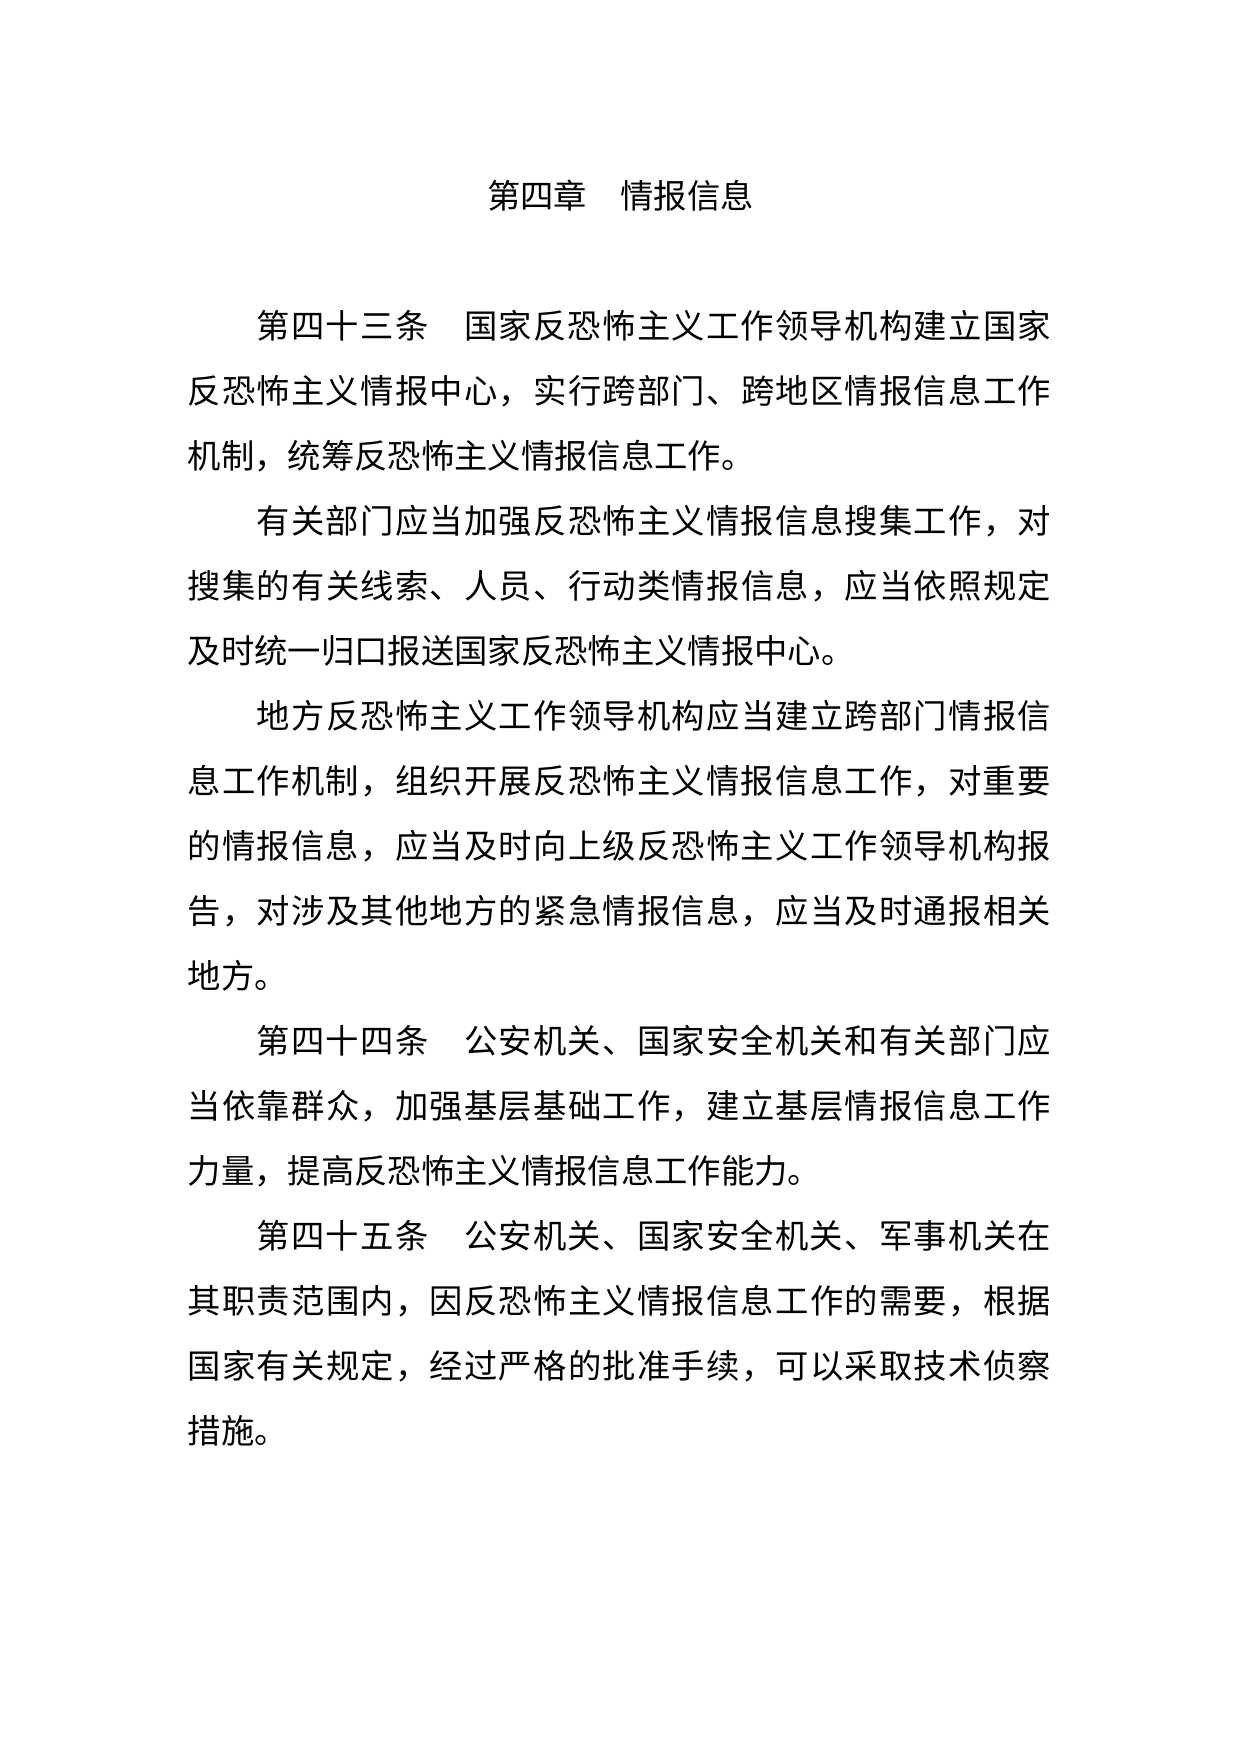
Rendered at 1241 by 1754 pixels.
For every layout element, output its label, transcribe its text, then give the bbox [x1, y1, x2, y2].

text 第四十四条 公安机关、国家安全机关和有关部门应当依靠群众，加强基层基础工作，建立基层情报信息工作力量，提高反恐怖主义情报信息工作能力。 [187, 1007, 1053, 1202]
text 第四章 情报信息 [187, 162, 1053, 227]
text 第四十五条 公安机关、国家安全机关、军事机关在其职责范围内，因反恐怖主义情报信息工作的需要，根据国家有关规定，经过严格的批准手续，可以采取技术侦察措施。 [187, 1202, 1053, 1462]
text 有关部门应当加强反恐怖主义情报信息搜集工作，对搜集的有关线索、人员、行动类情报信息，应当依照规定及时统一归口报送国家反恐怖主义情报中心。 [187, 487, 1053, 682]
text 第四十三条 国家反恐怖主义工作领导机构建立国家反恐怖主义情报中心，实行跨部门、跨地区情报信息工作机制，统筹反恐怖主义情报信息工作。 [187, 292, 1053, 487]
text 地方反恐怖主义工作领导机构应当建立跨部门情报信息工作机制，组织开展反恐怖主义情报信息工作，对重要的情报信息，应当及时向上级反恐怖主义工作领导机构报告，对涉及其他地方的紧急情报信息，应当及时通报相关地方。 [187, 682, 1053, 1007]
